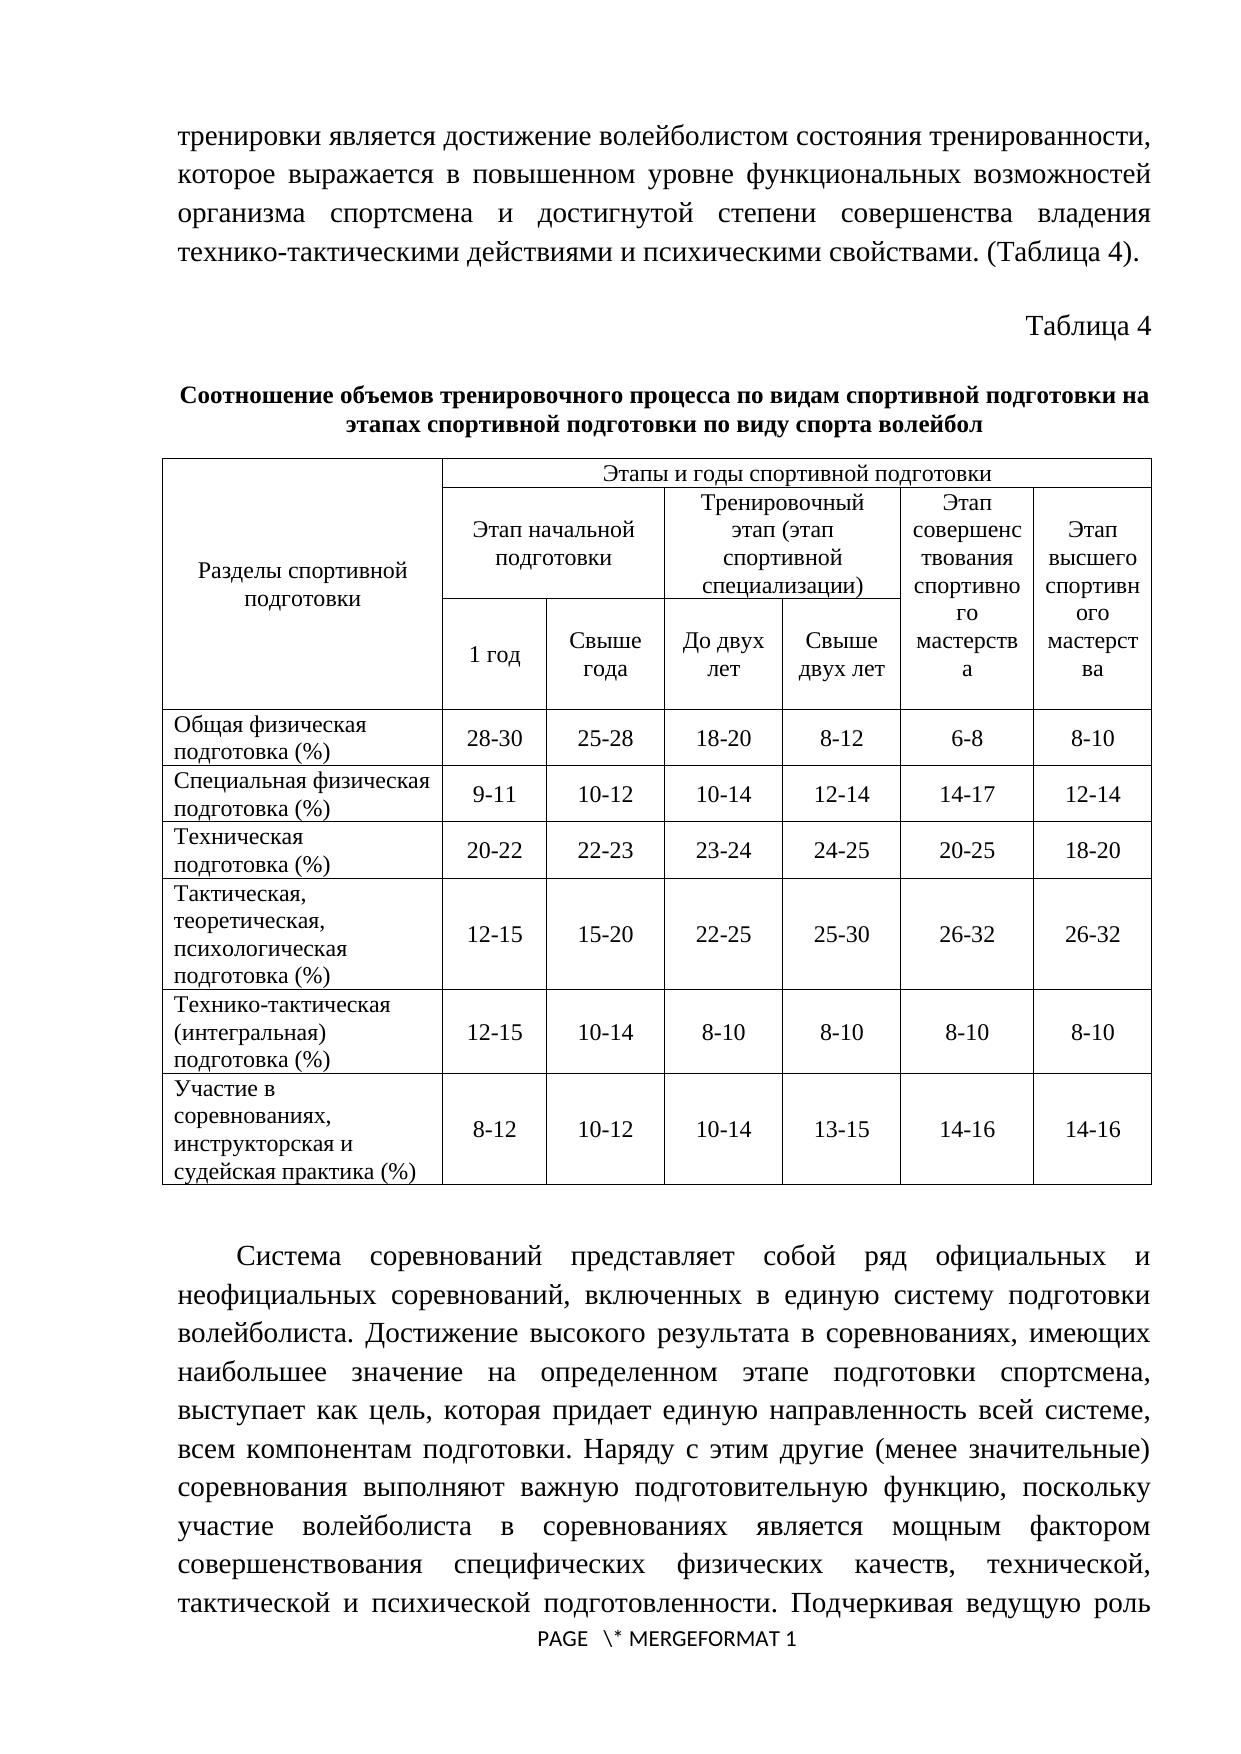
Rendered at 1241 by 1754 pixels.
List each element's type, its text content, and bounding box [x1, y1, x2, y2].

table_cell 25-30 [783, 879, 900, 989]
table_cell 15-20 [547, 879, 664, 989]
table_cell Тренировочный этап (этап спортивной специализации) [665, 488, 900, 598]
table_cell 9-11 [443, 766, 546, 821]
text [177, 1238, 1152, 1619]
table_cell 8-12 [783, 710, 900, 765]
table_cell Технико-тактическая (интегральная) подготовка (%) [163, 990, 442, 1073]
table_cell Тактическая, теоретическая, психологическая подготовка (%) [163, 879, 442, 989]
table_cell 10-12 [547, 1074, 664, 1184]
table_cell 18-20 [665, 710, 782, 765]
text Соотношение объемов тренировочного процесса по видам спортивной подготовки на этапах спортивной подготовки по виду спорта волейбол [177, 380, 1152, 437]
table_cell 14-17 [901, 766, 1033, 821]
table_cell 23-24 [665, 822, 782, 877]
table_cell 18-20 [1034, 822, 1151, 877]
table_cell 14-16 [901, 1074, 1033, 1184]
table_cell 14-16 [1034, 1074, 1151, 1184]
table_cell Техническая подготовка (%) [163, 822, 442, 877]
text Таблица 4 [177, 308, 1152, 342]
table_cell Этап совершенствования спортивного мастерства [901, 488, 1033, 709]
table_cell 8-10 [783, 990, 900, 1073]
table_cell 12-15 [443, 990, 546, 1073]
table_cell 8-10 [665, 990, 782, 1073]
table_cell Этап высшего спортивного мастерства [1034, 488, 1151, 709]
table_cell Этап начальной подготовки [443, 488, 664, 598]
table_cell 10-12 [547, 766, 664, 821]
table_cell 8-10 [901, 990, 1033, 1073]
table_cell Свыше двух лет [783, 599, 900, 709]
table_cell 20-25 [901, 822, 1033, 877]
table_cell 25-28 [547, 710, 664, 765]
table_cell Свыше года [547, 599, 664, 709]
table_cell 10-14 [665, 1074, 782, 1184]
table_cell 26-32 [901, 879, 1033, 989]
table_cell 20-22 [443, 822, 546, 877]
table_cell 22-23 [547, 822, 664, 877]
table_cell 10-14 [665, 766, 782, 821]
table_cell Участие в соревнованиях, инструкторская и судейская практика (%) [163, 1074, 442, 1184]
table_cell 24-25 [783, 822, 900, 877]
table_cell 12-15 [443, 879, 546, 989]
table_cell Общая физическая подготовка (%) [163, 710, 442, 765]
table_cell 8-12 [443, 1074, 546, 1184]
table_header Разделы спортивной подготовки [163, 459, 442, 709]
table_cell Специальная физическая подготовка (%) [163, 766, 442, 821]
table_cell 12-14 [1034, 766, 1151, 821]
table_cell 10-14 [547, 990, 664, 1073]
table_header Этапы и годы спортивной подготовки [443, 459, 1151, 487]
table_cell 6-8 [901, 710, 1033, 765]
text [177, 118, 1152, 267]
table_cell 8-10 [1034, 710, 1151, 765]
table_cell 13-15 [783, 1074, 900, 1184]
table_cell 26-32 [1034, 879, 1151, 989]
table_cell 1 год [443, 599, 546, 709]
table_cell 12-14 [783, 766, 900, 821]
table_cell 22-25 [665, 879, 782, 989]
table_cell 8-10 [1034, 990, 1151, 1073]
table_cell 28-30 [443, 710, 546, 765]
table_cell До двух лет [665, 599, 782, 709]
